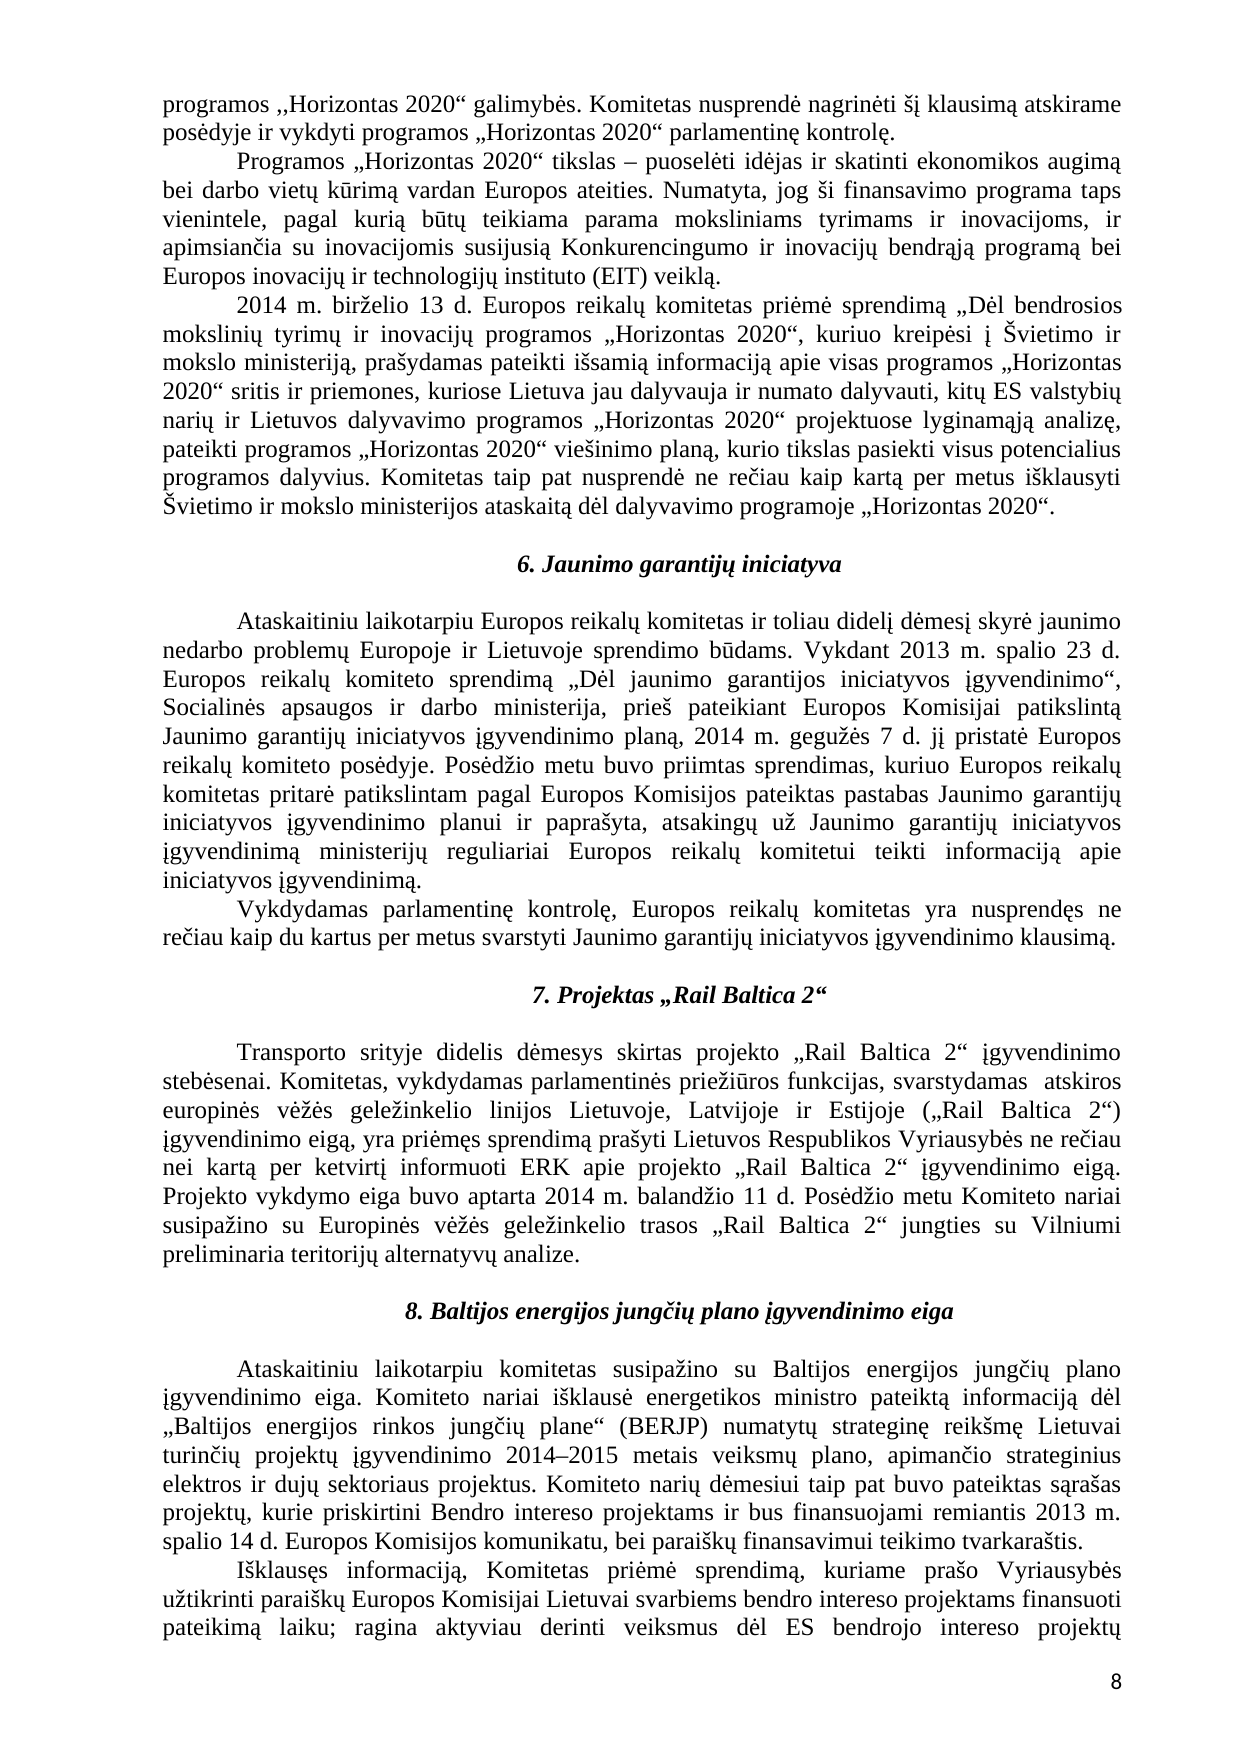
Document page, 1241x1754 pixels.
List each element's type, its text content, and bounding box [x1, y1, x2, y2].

text Transporto srityje didelis dėmesys skirtas projekto „Rail Baltica 2“ įgyvendinimo stebėsenai. Komitetas, vykdydamas parlamentinės priežiūros funkcijas, svarstydamas atskiros europinės vėžės geležinkelio linijos Lietuvoje, Latvijoje ir Estijoje („Rail Baltica 2“) įgyvendinimo eigą, yra priėmęs sprendimą prašyti Lietuvos Respublikos Vyriausybės ne rečiau nei kartą per ketvirtį informuoti ERK apie projekto „Rail Baltica 2“ įgyvendinimo eigą. Projekto vykdymo eiga buvo aptarta 2014 m. balandžio 11 d. Posėdžio metu Komiteto nariai susipažino su Europinės vėžės geležinkelio trasos „Rail Baltica 2“ jungties su Vilniumi preliminaria teritorijų alternatyvų analize. [162, 1037, 1122, 1267]
text 2014 m. birželio 13 d. Europos reikalų komitetas priėmė sprendimą „Dėl bendrosios mokslinių tyrimų ir inovacijų programos „Horizontas 2020“, kuriuo kreipėsi į Švietimo ir mokslo ministeriją, prašydamas pateikti išsamią informaciją apie visas programos „Horizontas 2020“ sritis ir priemones, kuriose Lietuva jau dalyvauja ir numato dalyvauti, kitų ES valstybių narių ir Lietuvos dalyvavimo programos „Horizontas 2020“ projektuose lyginamąją analizę, pateikti programos „Horizontas 2020“ viešinimo planą, kurio tikslas pasiekti visus potencialius programos dalyvius. Komitetas taip pat nusprendė ne rečiau kaip kartą per metus išklausyti Švietimo ir mokslo ministerijos ataskaitą dėl dalyvavimo programoje „Horizontas 2020“. [162, 290, 1122, 520]
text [162, 1555, 1122, 1641]
text Ataskaitiniu laikotarpiu komitetas susipažino su Baltijos energijos jungčių plano įgyvendinimo eiga. Komiteto nariai išklausė energetikos ministro pateiktą informaciją dėl „Baltijos energijos rinkos jungčių plane“ (BERJP) numatytų strateginę reikšmę Lietuvai turinčių projektų įgyvendinimo 2014–2015 metais veiksmų plano, apimančio strateginius elektros ir dujų sektoriaus projektus. Komiteto narių dėmesiui taip pat buvo pateiktas sąrašas projektų, kurie priskirtini Bendro intereso projektams ir bus finansuojami remiantis 2013 m. spalio 14 d. Europos Komisijos komunikatu, bei paraiškų finansavimui teikimo tvarkaraštis. [162, 1354, 1122, 1555]
text 6. Jaunimo garantijų iniciatyva [162, 549, 1122, 577]
text Ataskaitiniu laikotarpiu Europos reikalų komitetas ir toliau didelį dėmesį skyrė jaunimo nedarbo problemų Europoje ir Lietuvoje sprendimo būdams. Vykdant 2013 m. spalio 23 d. Europos reikalų komiteto sprendimą „Dėl jaunimo garantijos iniciatyvos įgyvendinimo“, Socialinės apsaugos ir darbo ministerija, prieš pateikiant Europos Komisijai patikslintą Jaunimo garantijų iniciatyvos įgyvendinimo planą, 2014 m. gegužės 7 d. jį pristatė Europos reikalų komiteto posėdyje. Posėdžio metu buvo priimtas sprendimas, kuriuo Europos reikalų komitetas pritarė patikslintam pagal Europos Komisijos pateiktas pastabas Jaunimo garantijų iniciatyvos įgyvendinimo planui ir paprašyta, atsakingų už Jaunimo garantijų iniciatyvos įgyvendinimą ministerijų reguliariai Europos reikalų komitetui teikti informaciją apie iniciatyvos įgyvendinimą. [162, 606, 1122, 894]
text Vykdydamas parlamentinę kontrolę, Europos reikalų komitetas yra nusprendęs ne rečiau kaip du kartus per metus svarstyti Jaunimo garantijų iniciatyvos įgyvendinimo klausimą. [162, 894, 1122, 951]
text 8. Baltijos energijos jungčių plano įgyvendinimo eiga [162, 1296, 1122, 1325]
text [162, 89, 1122, 146]
text 7. Projektas „Rail Baltica 2“ [162, 980, 1122, 1009]
text Programos „Horizontas 2020“ tikslas – puoselėti idėjas ir skatinti ekonomikos augimą bei darbo vietų kūrimą vardan Europos ateities. Numatyta, jog ši finansavimo programa taps vienintele, pagal kurią būtų teikiama parama moksliniams tyrimams ir inovacijoms, ir apimsiančia su inovacijomis susijusią Konkurencingumo ir inovacijų bendrąją programą bei Europos inovacijų ir technologijų instituto (EIT) veiklą. [162, 146, 1122, 290]
